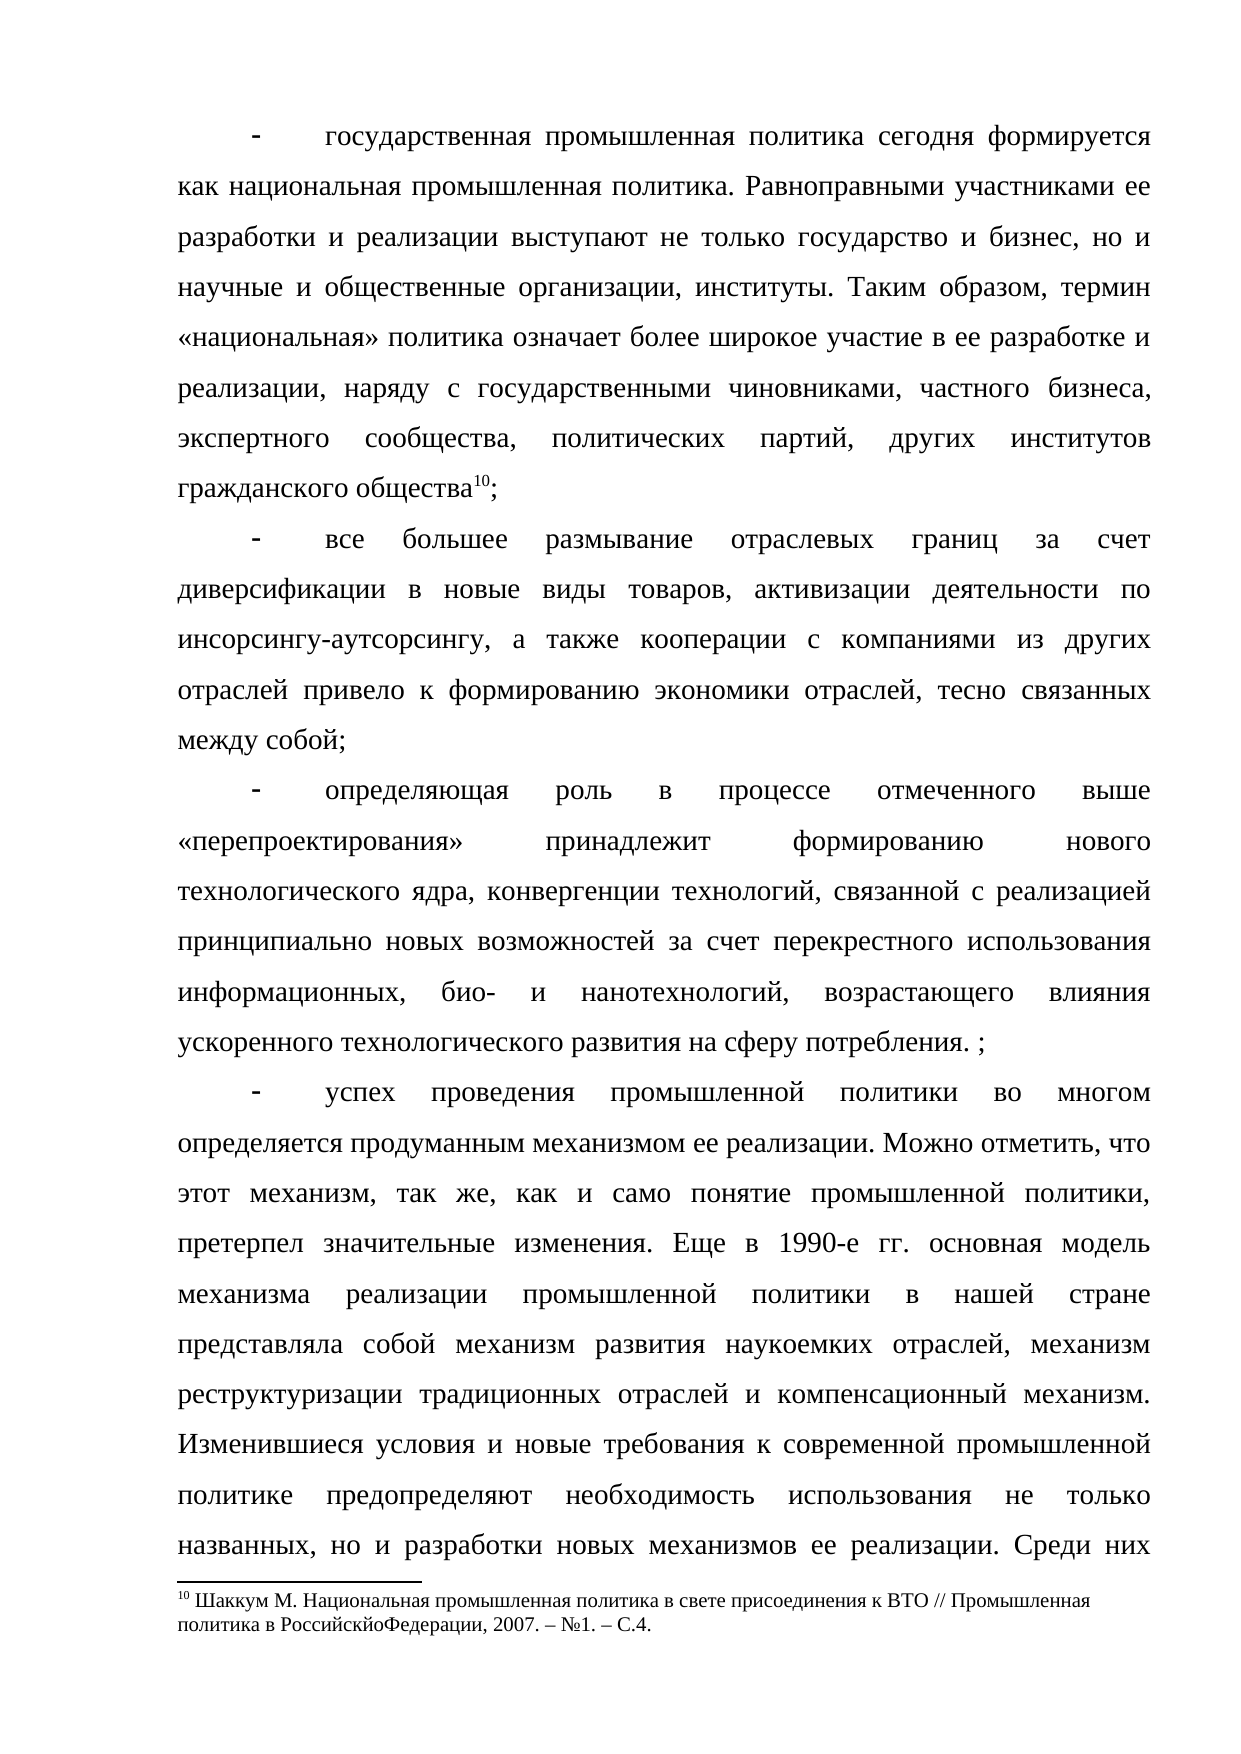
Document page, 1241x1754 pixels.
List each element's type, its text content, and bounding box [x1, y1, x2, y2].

list государственная промышленная политика сегодня формируется как национальная промышленная политика. Равноправными участниками ее разработки и реализации выступают не только государство и бизнес, но и научные и общественные организации, институты. Таким образом, термин «национальная» политика означает более широкое участие в ее разработке и реализации, наряду с государственными чиновниками, частного бизнеса, экспертного сообщества, политических партий, других институтов гражданского общества; [177, 118, 1152, 504]
list определяющая роль в процессе отмеченного выше «перепроектирования» принадлежит формированию нового технологического ядра, конвергенции технологий, связанной с реализацией принципиально новых возможностей за счет перекрестного использования информационных, био- и нанотехнологий, возрастающего влияния ускоренного технологического развития на сферу потребления. ; [177, 772, 1152, 1058]
list все большее размывание отраслевых границ за счет диверсификации в новые виды товаров, активизации деятельности по инсорсингу-аутсорсингу, а также кооперации с компаниями из других отраслей привело к формированию экономики отраслей, тесно связанных между собой; [177, 521, 1152, 756]
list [177, 1074, 1152, 1561]
